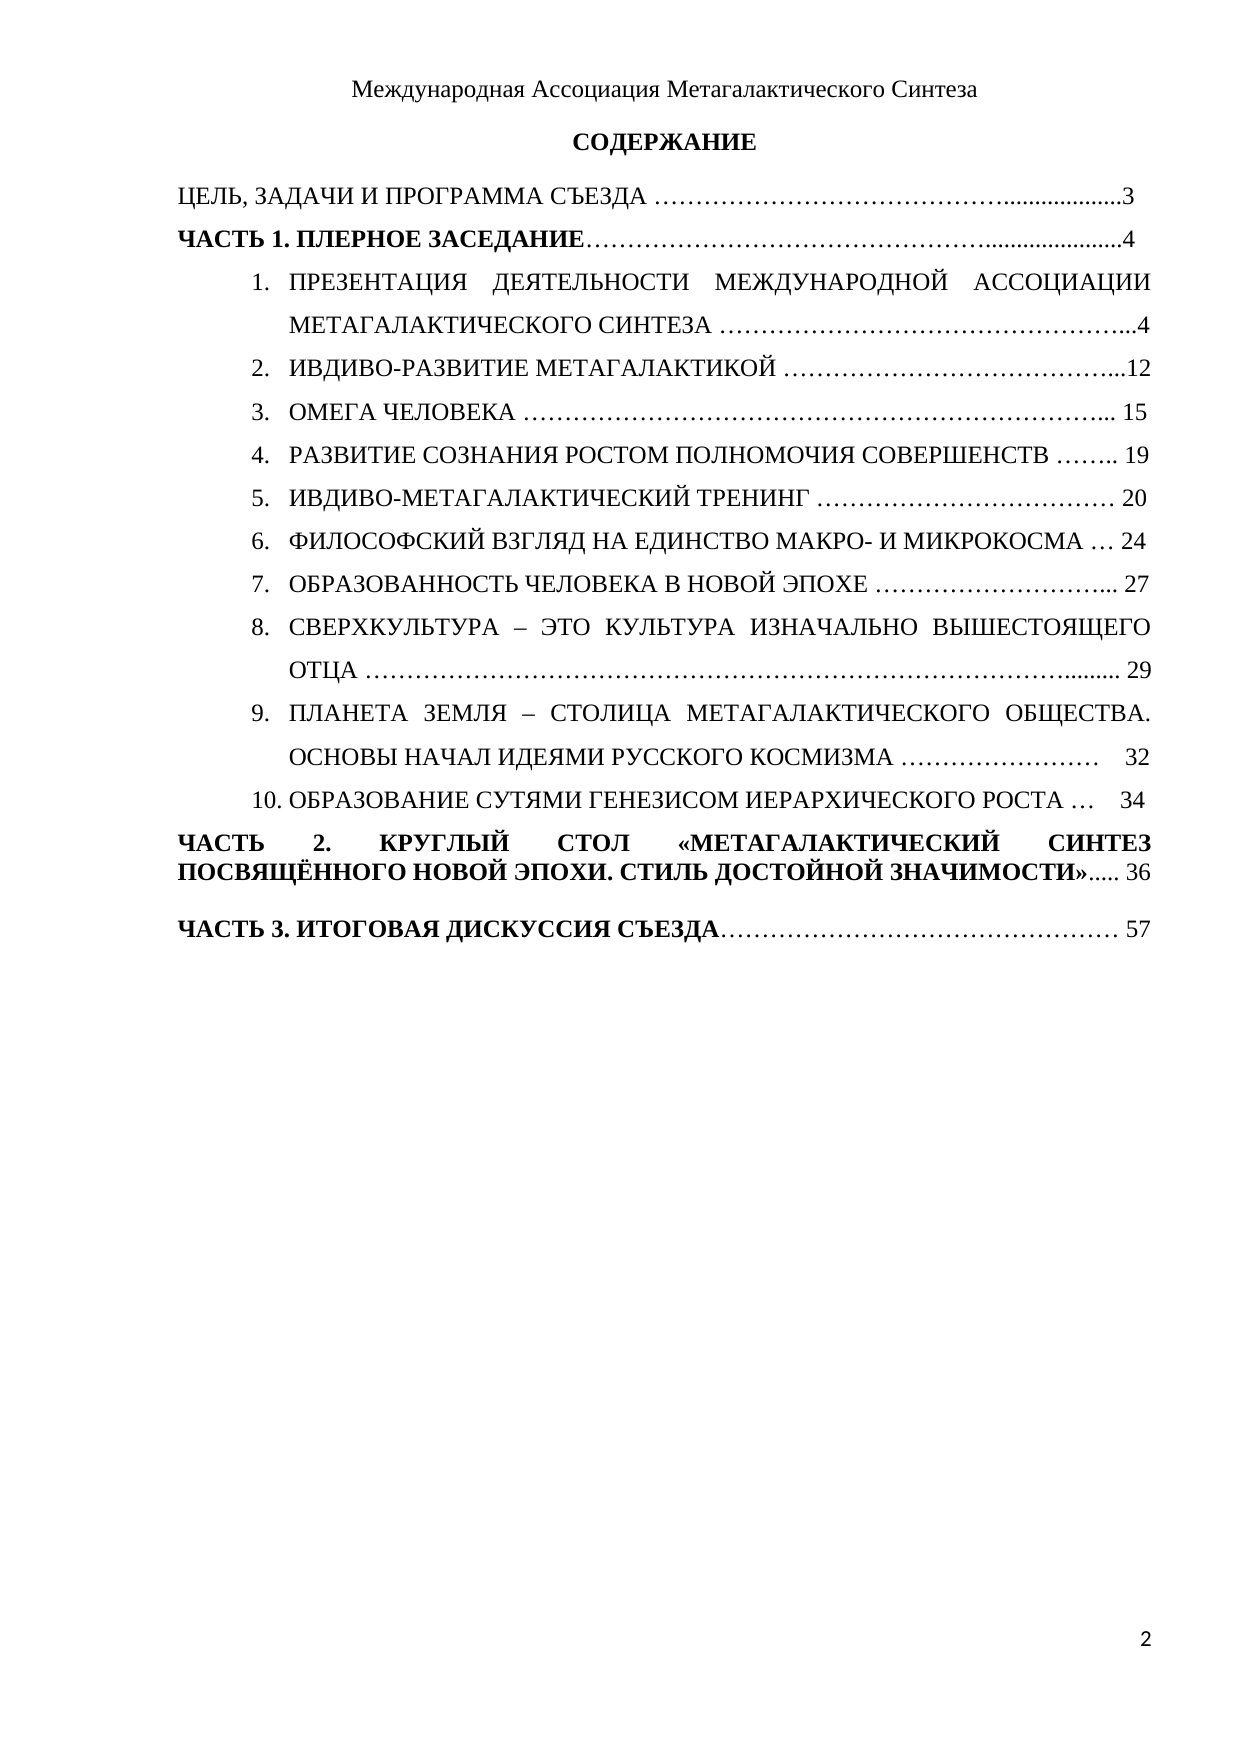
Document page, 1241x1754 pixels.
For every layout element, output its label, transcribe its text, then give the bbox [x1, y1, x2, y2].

list ПРЕЗЕНТАЦИЯ ДЕЯТЕЛЬНОСТИ МЕЖДУНАРОДНОЙ АССОЦИАЦИИ МЕТАГАЛАКТИЧЕСКОГО СИНТЕЗА …………………………………………...4 [251, 267, 1152, 339]
list ОБРАЗОВАНИЕ СУТЯМИ ГЕНЕЗИСОМ ИЕРАРХИЧЕСКОГО РОСТА … 34 [251, 785, 1152, 813]
list ОМЕГА ЧЕЛОВЕКА ……………………………………………………………... 15 [251, 397, 1152, 425]
text ЧАСТЬ 3. ИТОГОВАЯ ДИСКУССИЯ СЪЕЗДА………………………………………… 57 [177, 914, 1152, 943]
list ОБРАЗОВАННОСТЬ ЧЕЛОВЕКА В НОВОЙ ЭПОХЕ ………………………... 27 [251, 569, 1152, 598]
list СВЕРХКУЛЬТУРА – ЭТО КУЛЬТУРА ИЗНАЧАЛЬНО ВЫШЕСТОЯЩЕГО ОТЦА …………………………………………………………………………......... 29 [251, 612, 1152, 684]
list ПЛАНЕТА ЗЕМЛЯ – СТОЛИЦА МЕТАГАЛАКТИЧЕСКОГО ОБЩЕСТВА. ОСНОВЫ НАЧАЛ ИДЕЯМИ РУССКОГО КОСМИЗМА …………………… 32 [251, 698, 1152, 770]
list ИВДИВО-РАЗВИТИЕ МЕТАГАЛАКТИКОЙ …………………………………...12 [251, 353, 1152, 382]
list ИВДИВО-МЕТАГАЛАКТИЧЕСКИЙ ТРЕНИНГ ……………………………… 20 [251, 483, 1152, 512]
text ЧАСТЬ 1. ПЛЕРНОЕ ЗАСЕДАНИЕ…………………………………………......................4 [177, 224, 1152, 253]
text ЦЕЛЬ, ЗАДАЧИ И ПРОГРАММА СЪЕЗДА ……………………………………...................3 [177, 181, 1152, 210]
text СОДЕРЖАНИЕ [177, 127, 1152, 156]
list ФИЛОСОФСКИЙ ВЗГЛЯД НА ЕДИНСТВО МАКРО- И МИКРОКОСМА … 24 [251, 526, 1152, 555]
text ЧАСТЬ 2. КРУГЛЫЙ СТОЛ «МЕТАГАЛАКТИЧЕСКИЙ СИНТЕЗ ПОСВЯЩЁННОГО НОВОЙ ЭПОХИ. СТИЛЬ ДОСТОЙНОЙ ЗНАЧИМОСТИ»..... 36 [177, 828, 1152, 885]
